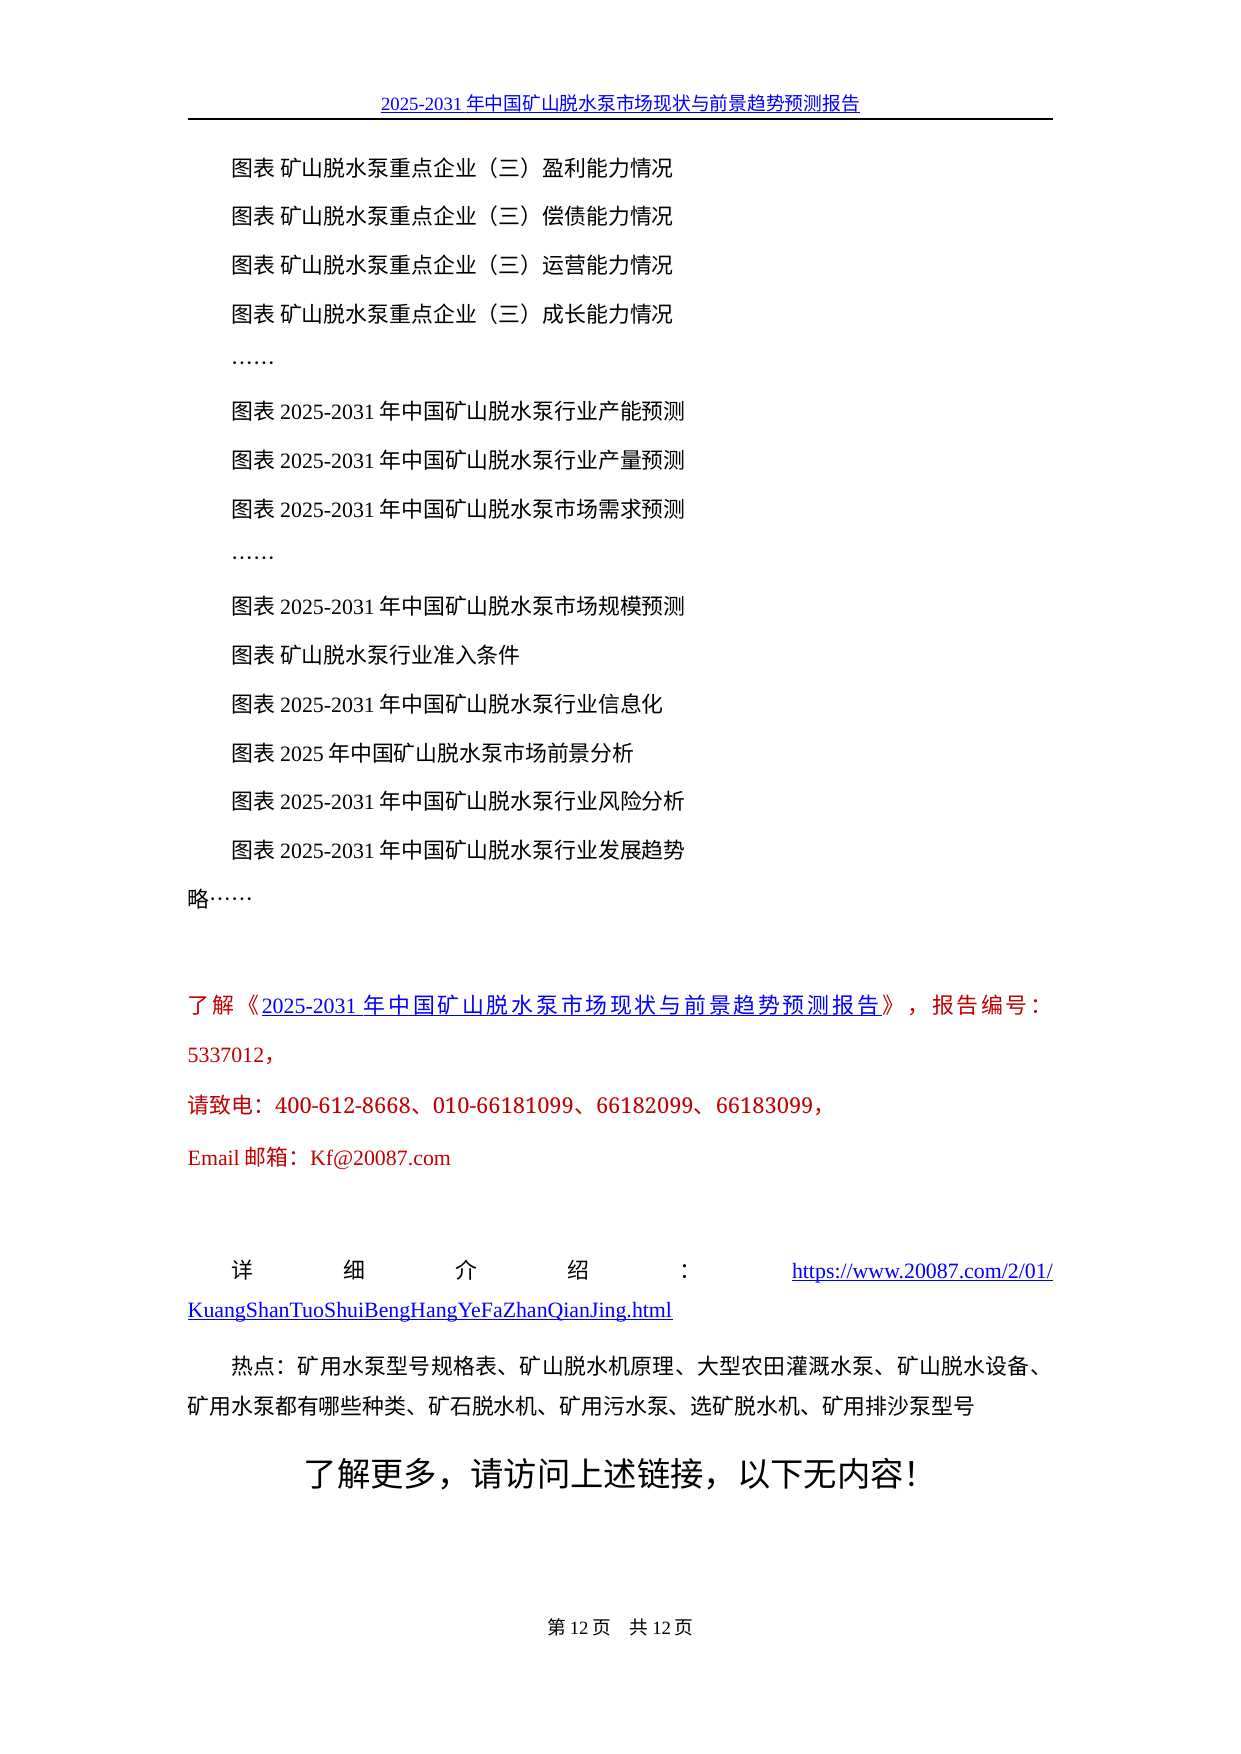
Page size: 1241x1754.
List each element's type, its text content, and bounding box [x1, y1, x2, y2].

text 详细介绍：https://www.20087.com/2/01/KuangShanTuoShuiBengHangYeFaZhanQianJing.html [187, 1253, 1053, 1326]
title 了解更多，请访问上述链接，以下无内容！ [187, 1439, 1053, 1504]
text 请致电：400-612-8668、010-66181099、66182099、66183099， [187, 1088, 1053, 1121]
text Email邮箱：Kf@20087.com [187, 1140, 1053, 1172]
text 热点：矿用水泵型号规格表、矿山脱水机原理、大型农田灌溉水泵、矿山脱水设备、矿用水泵都有哪些种类、矿石脱水机、矿用污水泵、选矿脱水机、矿用排沙泵型号 [187, 1348, 1053, 1421]
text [187, 150, 1053, 914]
text 了解《2025-2031年中国矿山脱水泵市场现状与前景趋势预测报告》，报告编号：5337012， [187, 988, 1053, 1069]
